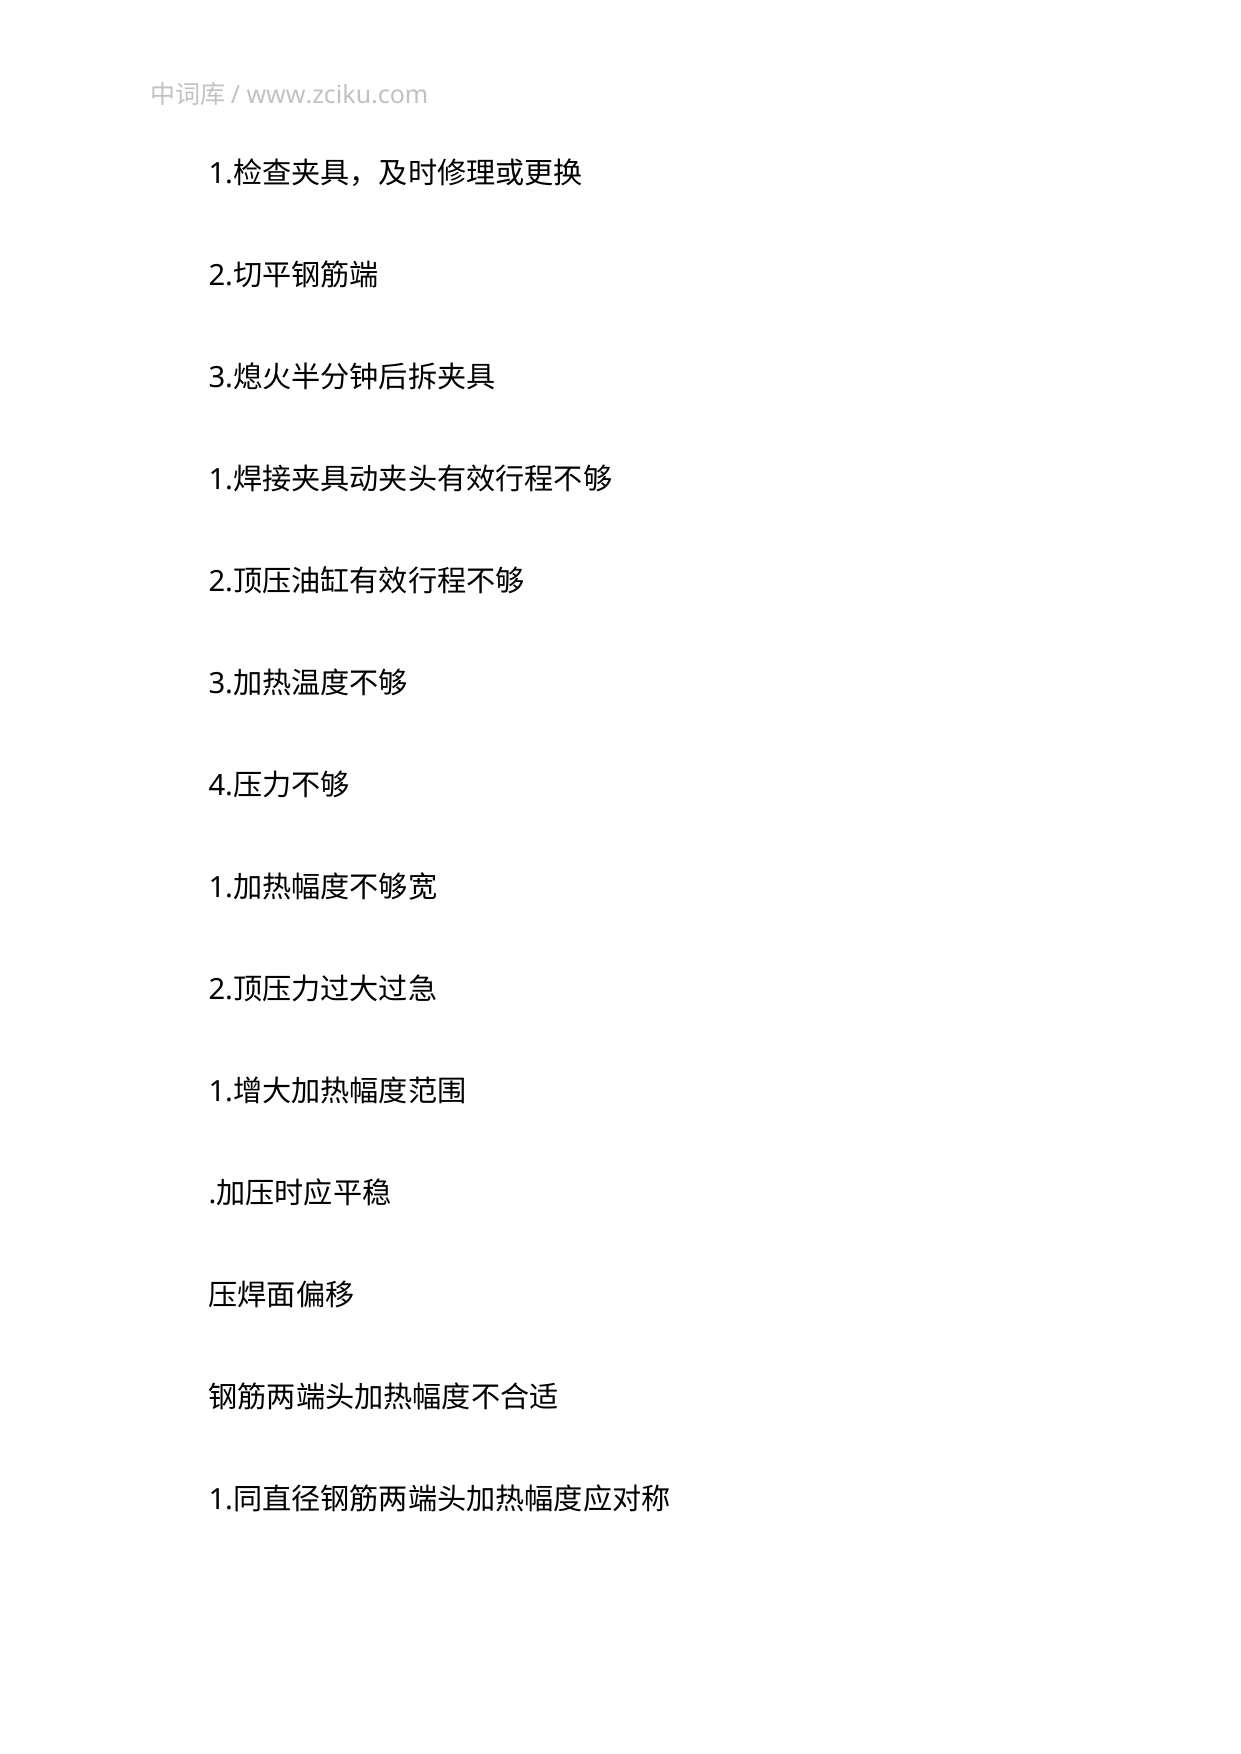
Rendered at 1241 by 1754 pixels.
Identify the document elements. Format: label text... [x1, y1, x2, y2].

text 1.增大加热幅度范围 [150, 1068, 1090, 1110]
text .加压时应平稳 [150, 1170, 1090, 1212]
text 钢筋两端头加热幅度不合适 [150, 1373, 1090, 1416]
text 2.切平钢筋端 [150, 252, 1090, 294]
text 2.顶压力过大过急 [150, 966, 1090, 1008]
text 1.加热幅度不够宽 [150, 864, 1090, 906]
text 1.焊接夹具动夹头有效行程不够 [150, 456, 1090, 498]
text 3.加热温度不够 [150, 660, 1090, 702]
text 2.顶压油缸有效行程不够 [150, 558, 1090, 600]
text 3.熄火半分钟后拆夹具 [150, 354, 1090, 396]
text 1.同直径钢筋两端头加热幅度应对称 [150, 1475, 1090, 1518]
text 4.压力不够 [150, 762, 1090, 804]
text 压焊面偏移 [150, 1272, 1090, 1314]
text 1.检查夹具，及时修理或更换 [150, 150, 1090, 192]
